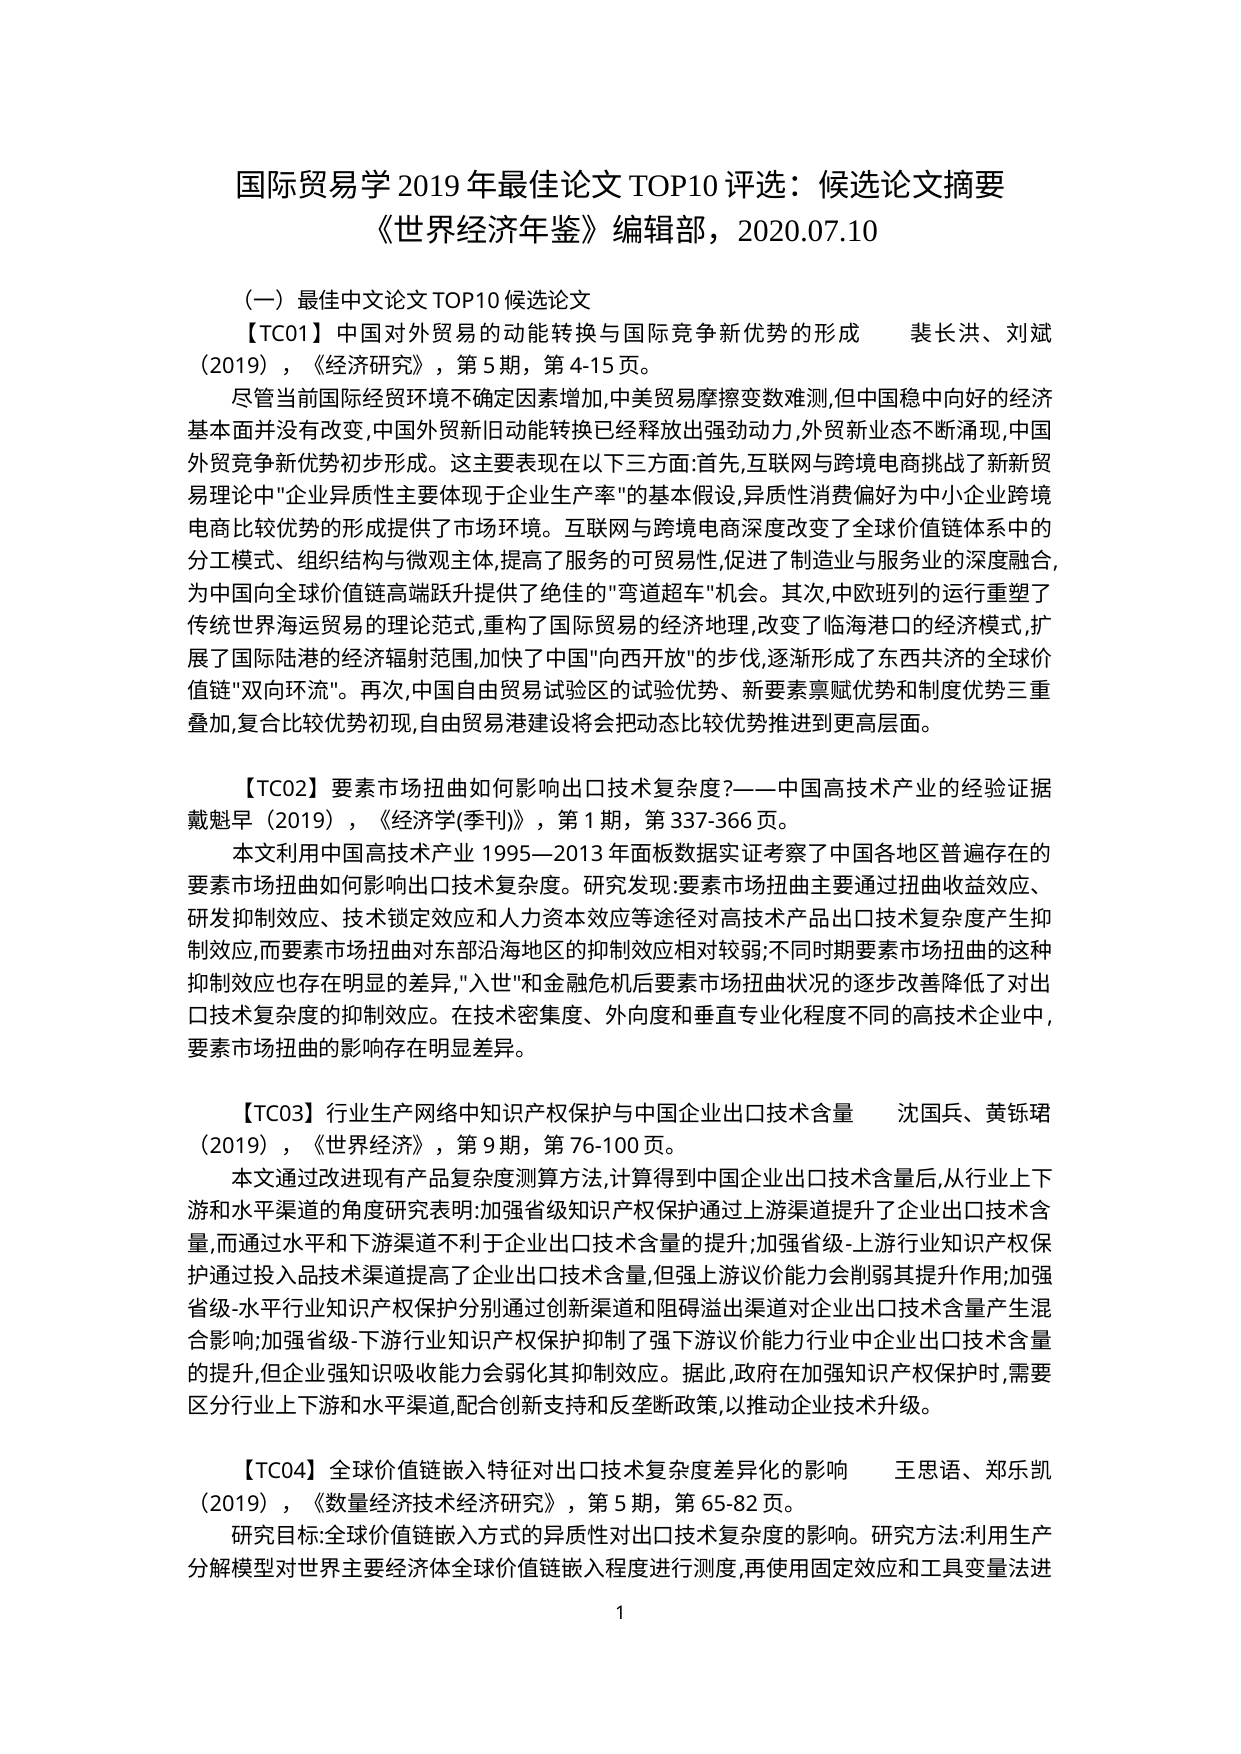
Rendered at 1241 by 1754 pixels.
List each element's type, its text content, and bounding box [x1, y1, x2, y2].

text 【TC01】中国对外贸易的动能转换与国际竞争新优势的形成 裴长洪、刘斌（2019），《经济研究》，第5期，第4-15页。 [187, 315, 1053, 380]
text 尽管当前国际经贸环境不确定因素增加,中美贸易摩擦变数难测,但中国稳中向好的经济基本面并没有改变,中国外贸新旧动能转换已经释放出强劲动力,外贸新业态不断涌现,中国外贸竞争新优势初步形成。这主要表现在以下三方面:首先,互联网与跨境电商挑战了新新贸易理论中"企业异质性主要体现于企业生产率"的基本假设,异质性消费偏好为中小企业跨境电商比较优势的形成提供了市场环境。互联网与跨境电商深度改变了全球价值链体系中的分工模式、组织结构与微观主体,提高了服务的可贸易性,促进了制造业与服务业的深度融合,为中国向全球价值链高端跃升提供了绝佳的"弯道超车"机会。其次,中欧班列的运行重塑了传统世界海运贸易的理论范式,重构了国际贸易的经济地理,改变了临海港口的经济模式,扩展了国际陆港的经济辐射范围,加快了中国"向西开放"的步伐,逐渐形成了东西共济的全球价值链"双向环流"。再次,中国自由贸易试验区的试验优势、新要素禀赋优势和制度优势三重叠加,复合比较优势初现,自由贸易港建设将会把动态比较优势推进到更高层面。 [187, 380, 1053, 738]
text 【TC03】行业生产网络中知识产权保护与中国企业出口技术含量 沈国兵、黄铄珺（2019），《世界经济》，第9期，第76-100页。 [187, 1095, 1053, 1160]
text 国际贸易学2019年最佳论文TOP10评选：候选论文摘要 [187, 160, 1053, 205]
text 【TC04】全球价值链嵌入特征对出口技术复杂度差异化的影响 王思语、郑乐凯（2019），《数量经济技术经济研究》，第5期，第65-82页。 [187, 1453, 1053, 1518]
text （一）最佳中文论文TOP10候选论文 [187, 283, 1053, 315]
text 《世界经济年鉴》编辑部，2020.07.10 [187, 205, 1053, 250]
text 本文通过改进现有产品复杂度测算方法,计算得到中国企业出口技术含量后,从行业上下游和水平渠道的角度研究表明:加强省级知识产权保护通过上游渠道提升了企业出口技术含量,而通过水平和下游渠道不利于企业出口技术含量的提升;加强省级-上游行业知识产权保护通过投入品技术渠道提高了企业出口技术含量,但强上游议价能力会削弱其提升作用;加强省级-水平行业知识产权保护分别通过创新渠道和阻碍溢出渠道对企业出口技术含量产生混合影响;加强省级-下游行业知识产权保护抑制了强下游议价能力行业中企业出口技术含量的提升,但企业强知识吸收能力会弱化其抑制效应。据此,政府在加强知识产权保护时,需要区分行业上下游和水平渠道,配合创新支持和反垄断政策,以推动企业技术升级。 [187, 1160, 1053, 1420]
text 本文利用中国高技术产业1995—2013年面板数据实证考察了中国各地区普遍存在的要素市场扭曲如何影响出口技术复杂度。研究发现:要素市场扭曲主要通过扭曲收益效应、研发抑制效应、技术锁定效应和人力资本效应等途径对高技术产品出口技术复杂度产生抑制效应,而要素市场扭曲对东部沿海地区的抑制效应相对较弱;不同时期要素市场扭曲的这种抑制效应也存在明显的差异,"入世"和金融危机后要素市场扭曲状况的逐步改善降低了对出口技术复杂度的抑制效应。在技术密集度、外向度和垂直专业化程度不同的高技术企业中,要素市场扭曲的影响存在明显差异。 [187, 835, 1053, 1063]
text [187, 1518, 1053, 1583]
text 【TC02】要素市场扭曲如何影响出口技术复杂度?——中国高技术产业的经验证据 戴魁早（2019），《经济学(季刊)》，第1期，第337-366页。 [187, 770, 1053, 835]
